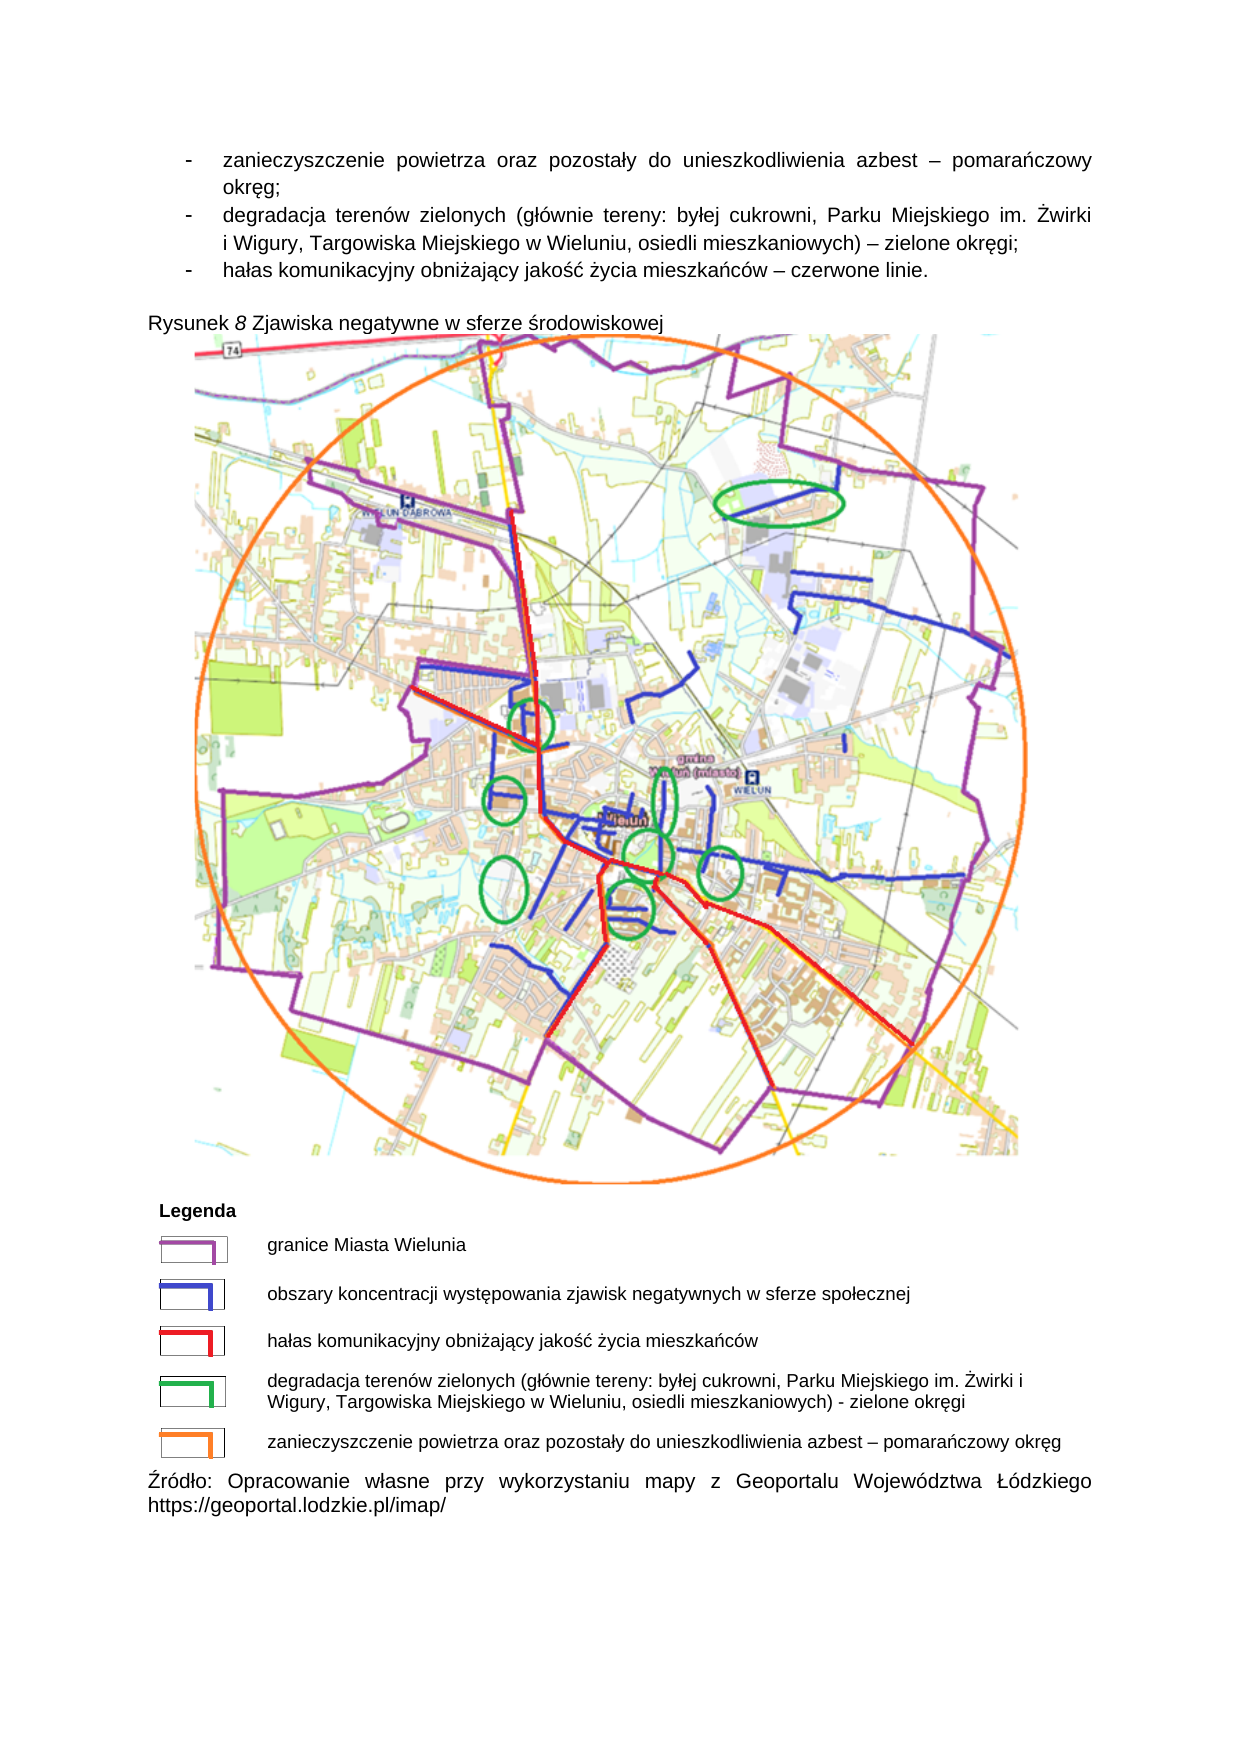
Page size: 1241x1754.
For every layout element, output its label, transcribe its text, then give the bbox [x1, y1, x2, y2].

list zanieczyszczenie powietrza oraz pozostały do unieszkodliwienia azbest – pomarańczowy okręg; [185, 148, 1093, 199]
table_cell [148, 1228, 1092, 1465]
picture [158, 1425, 227, 1459]
picture [158, 1277, 227, 1311]
list hałas komunikacyjny obniżający jakość życia mieszkańców – czerwone linie. [185, 258, 1093, 282]
text Źródło: Opracowanie własne przy wykorzystaniu mapy z Geoportalu Województwa Łódzkiego https://geoportal.lodzkie.pl/imap/ [148, 1469, 1093, 1517]
picture [158, 1323, 227, 1357]
picture [158, 1234, 229, 1265]
list degradacja terenów zielonych (głównie tereny: byłej cukrowni, Parku Miejskiego im. Żwirki i Wigury, Targowiska Miejskiego w Wieluniu, osiedli mieszkaniowych) – zielone okręgi; [185, 203, 1093, 254]
picture [158, 1374, 229, 1408]
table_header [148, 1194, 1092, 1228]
picture [194, 334, 1046, 1190]
text Rysunek 8 Zjawiska negatywne w sferze środowiskowej [148, 310, 1093, 334]
